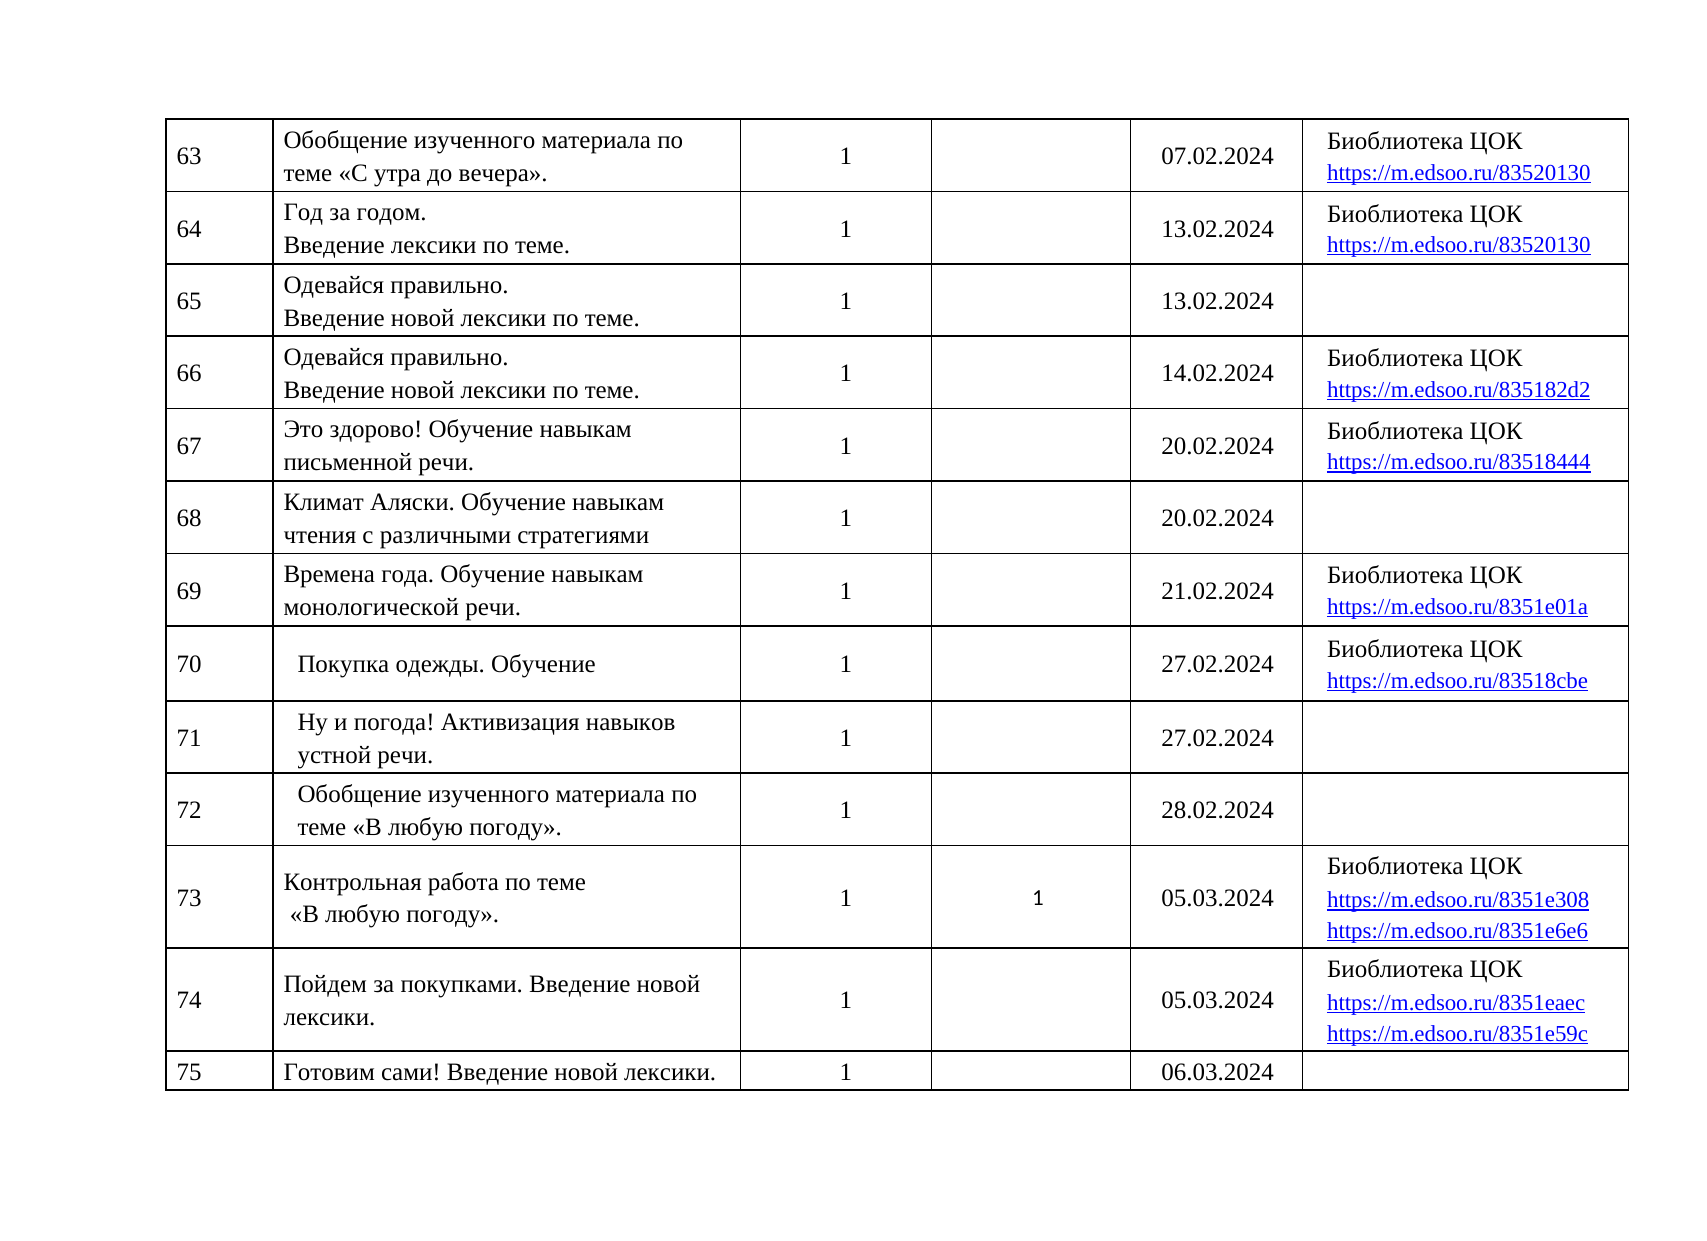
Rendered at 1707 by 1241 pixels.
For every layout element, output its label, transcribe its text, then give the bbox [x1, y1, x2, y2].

table_cell 1 [741, 192, 931, 263]
table_cell Биоблиотека ЦОК https://m.edsoo.ru/83520130 [1303, 192, 1628, 263]
table_cell 66 [167, 337, 272, 408]
table_cell 14.02.2024 [1131, 337, 1302, 408]
table_cell Одевайся правильно. Введение новой лексики по теме. [274, 265, 740, 335]
table_cell 74 [167, 949, 272, 1050]
table_cell [932, 949, 1130, 1050]
table_cell [1303, 702, 1628, 772]
table_cell Покупка одежды. Обучение [274, 627, 740, 700]
table_cell [932, 265, 1130, 335]
table_cell Биоблиотека ЦОК https://m.edsoo.ru/8351e01a [1303, 554, 1628, 625]
table_cell Биоблиотека ЦОК https://m.edsoo.ru/8351e308 https://m.edsoo.ru/8351e6e6 [1303, 846, 1628, 947]
table_cell 1 [741, 1052, 931, 1089]
table_cell 75 [167, 1052, 272, 1089]
table_cell 1 [741, 846, 931, 947]
table_cell Биоблиотека ЦОК https://m.edsoo.ru/83518cbe [1303, 627, 1628, 700]
table_cell 1 [741, 120, 931, 191]
table_cell Биоблиотека ЦОК https://m.edsoo.ru/835182d2 [1303, 337, 1628, 408]
table_cell Год за годом. Введение лексики по теме. [274, 192, 740, 263]
table_cell Времена года. Обучение навыкам монологической речи. [274, 554, 740, 625]
table_cell 1 [932, 846, 1130, 947]
table_cell 20.02.2024 [1131, 409, 1302, 480]
table_cell [1303, 482, 1628, 552]
table_cell [932, 554, 1130, 625]
table_cell [932, 337, 1130, 408]
table_cell Контрольная работа по теме «В любую погоду». [274, 846, 740, 947]
table_cell 1 [741, 627, 931, 700]
table_cell 1 [741, 482, 931, 552]
table_cell 71 [167, 702, 272, 772]
table_cell 27.02.2024 [1131, 702, 1302, 772]
table_cell 1 [741, 409, 931, 480]
table_cell [932, 774, 1130, 845]
table_cell Климат Аляски. Обучение навыкам чтения с различными стратегиями [274, 482, 740, 552]
table_cell 13.02.2024 [1131, 265, 1302, 335]
table_cell 70 [167, 627, 272, 700]
table_cell 27.02.2024 [1131, 627, 1302, 700]
table_cell 68 [167, 482, 272, 552]
table_cell 05.03.2024 [1131, 949, 1302, 1050]
table_cell Одевайся правильно. Введение новой лексики по теме. [274, 337, 740, 408]
table_cell 20.02.2024 [1131, 482, 1302, 552]
table_cell [932, 409, 1130, 480]
table_cell Пойдем за покупками. Введение новой лексики. [274, 949, 740, 1050]
table_cell 73 [167, 846, 272, 947]
table_cell [1303, 774, 1628, 845]
table_cell 64 [167, 192, 272, 263]
table_cell 1 [741, 265, 931, 335]
table_cell Обобщение изученного материала по теме «С утра до вечера». [274, 120, 740, 191]
table_cell Биоблиотека ЦОК https://m.edsoo.ru/83518444 [1303, 409, 1628, 480]
table_cell [932, 627, 1130, 700]
table_cell [1303, 265, 1628, 335]
table_cell 69 [167, 554, 272, 625]
table_cell [1303, 1052, 1628, 1089]
table_cell 1 [741, 337, 931, 408]
table_cell [932, 192, 1130, 263]
table_cell 1 [741, 702, 931, 772]
table_cell [932, 1052, 1130, 1089]
table_cell 1 [741, 554, 931, 625]
table_cell 67 [167, 409, 272, 480]
table_cell 63 [167, 120, 272, 191]
table_cell 1 [741, 949, 931, 1050]
table_cell 13.02.2024 [1131, 192, 1302, 263]
table_cell 06.03.2024 [1131, 1052, 1302, 1089]
table_cell 05.03.2024 [1131, 846, 1302, 947]
table_cell 07.02.2024 [1131, 120, 1302, 191]
table_cell [932, 120, 1130, 191]
table_cell Обобщение изученного материала по теме «В любую погоду». [274, 774, 740, 845]
table_cell [932, 702, 1130, 772]
table_cell Биоблиотека ЦОК https://m.edsoo.ru/8351eaec https://m.edsoo.ru/8351e59c [1303, 949, 1628, 1050]
table_cell 65 [167, 265, 272, 335]
table_cell Ну и погода! Активизация навыков устной речи. [274, 702, 740, 772]
table_cell 72 [167, 774, 272, 845]
table_cell Это здорово! Обучение навыкам письменной речи. [274, 409, 740, 480]
table_cell Биоблиотека ЦОК https://m.edsoo.ru/83520130 [1303, 120, 1628, 191]
table_cell Готовим сами! Введение новой лексики. [274, 1052, 740, 1089]
table_cell 28.02.2024 [1131, 774, 1302, 845]
table_cell 21.02.2024 [1131, 554, 1302, 625]
table_cell 1 [741, 774, 931, 845]
table_cell [932, 482, 1130, 552]
